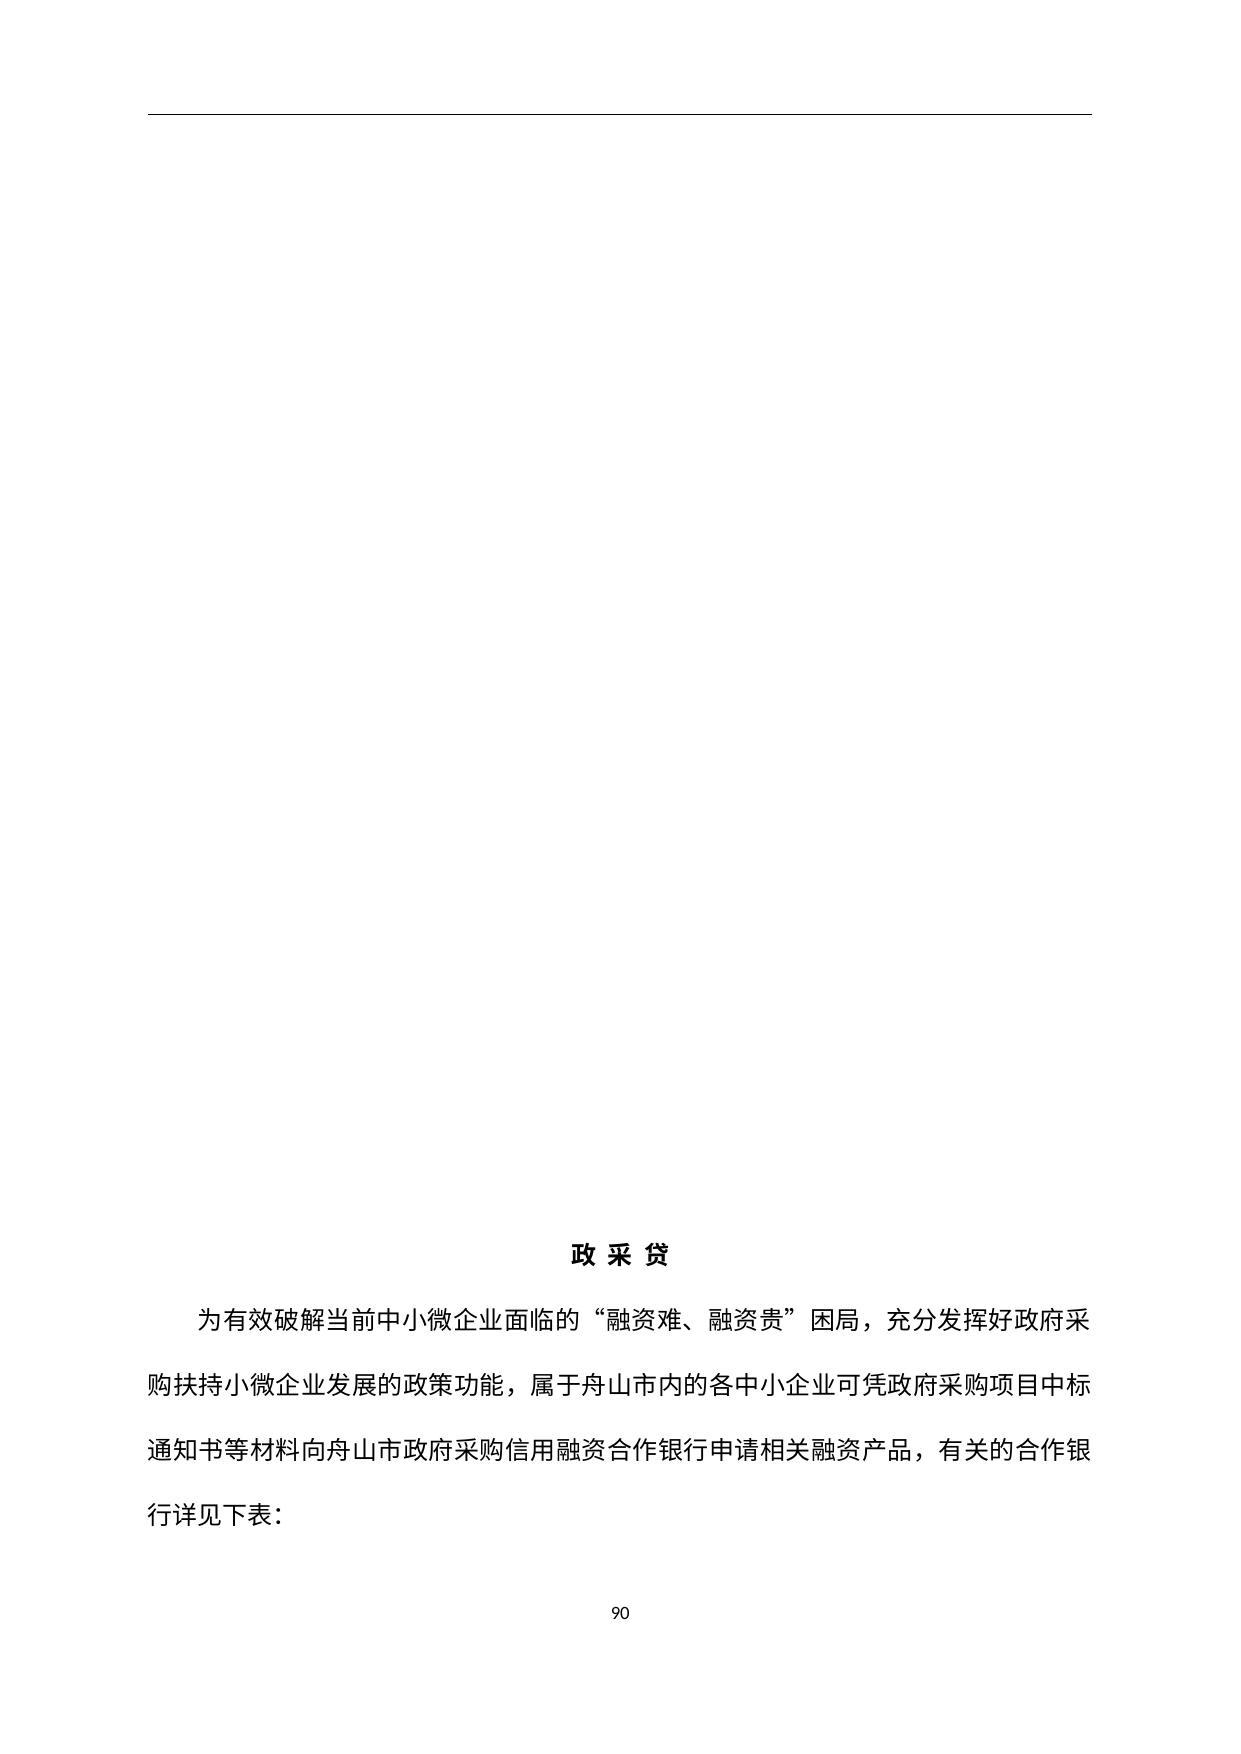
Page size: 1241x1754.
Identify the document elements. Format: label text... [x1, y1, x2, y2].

text 为有效破解当前中小微企业面临的“融资难、融资贵”困局，充分发挥好政府采购扶持小微企业发展的政策功能，属于舟山市内的各中小企业可凭政府采购项目中标通知书等材料向舟山市政府采购信用融资合作银行申请相关融资产品，有关的合作银行详见下表： [148, 1286, 1092, 1546]
text 政 采 贷 [148, 1221, 1092, 1286]
